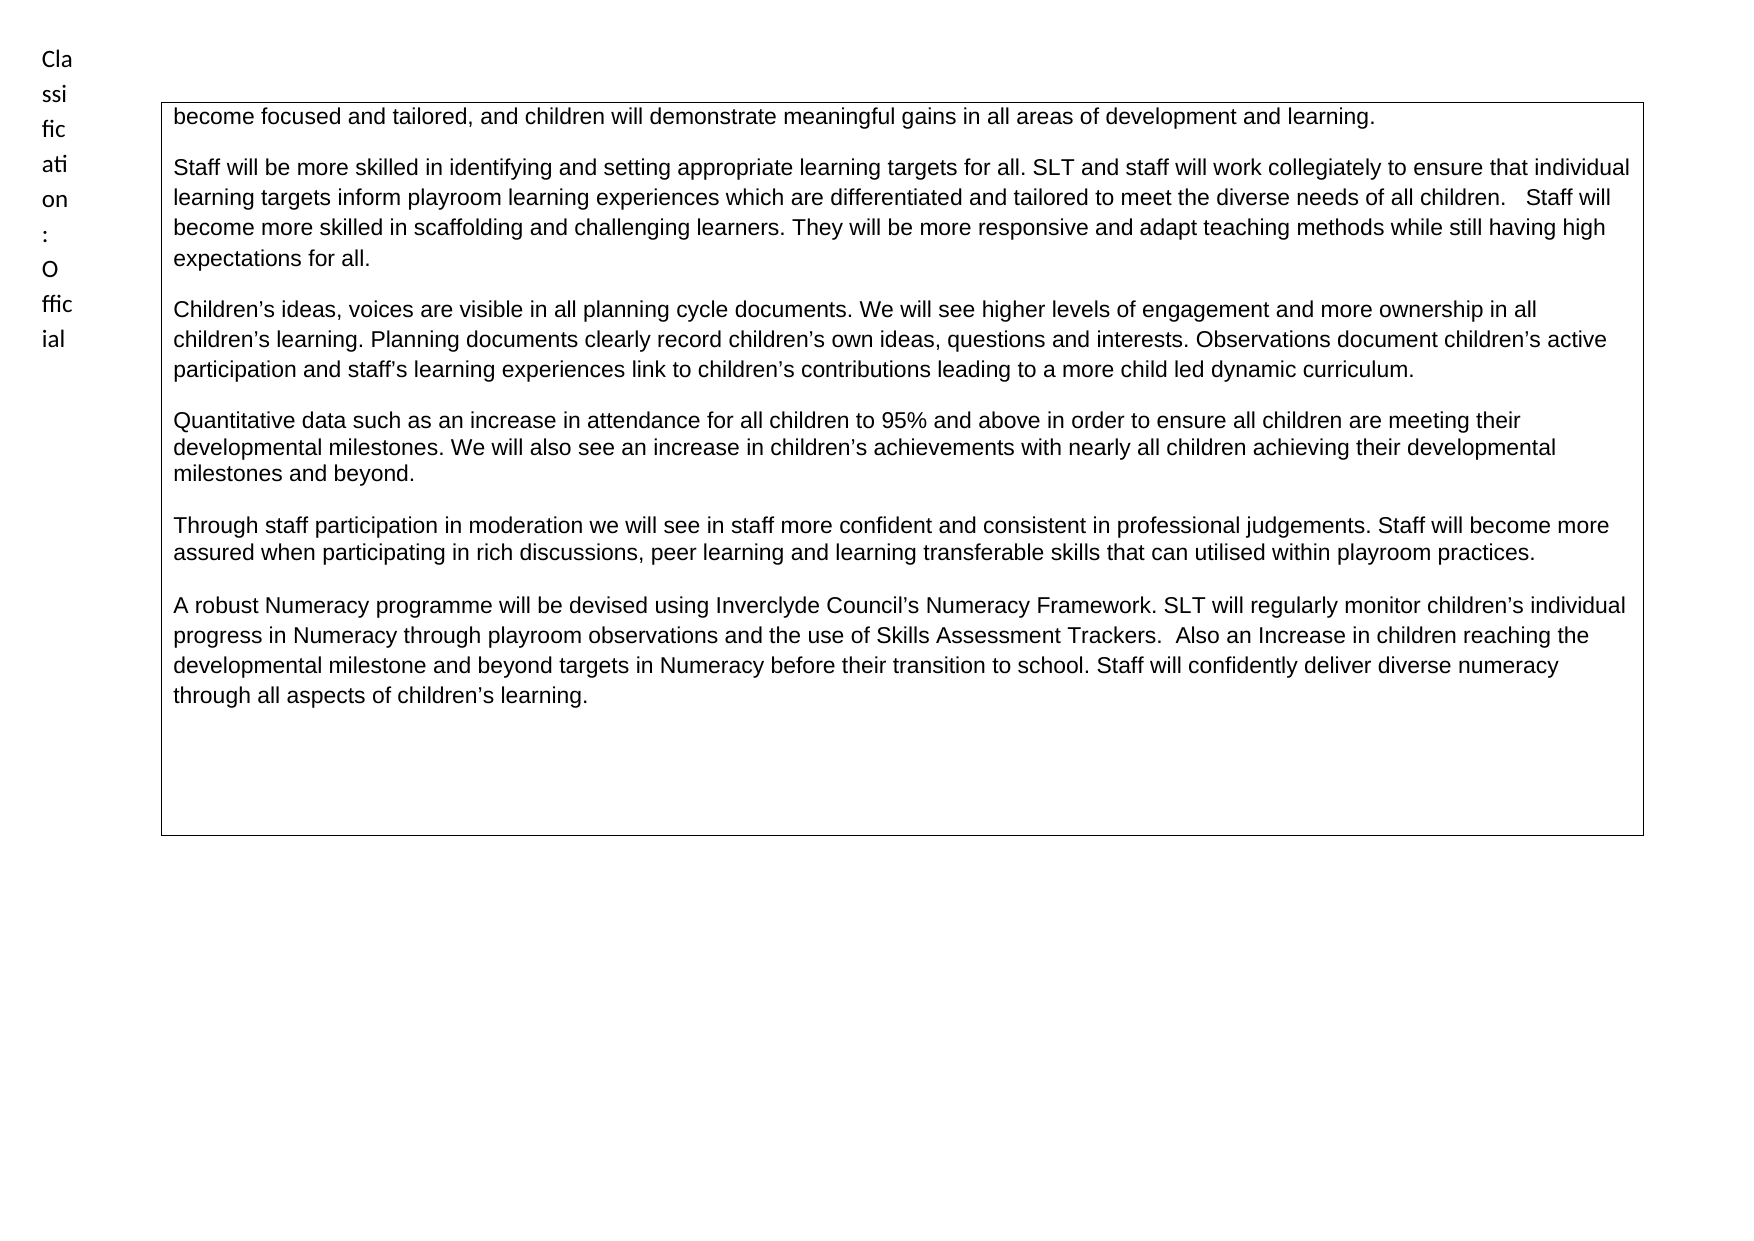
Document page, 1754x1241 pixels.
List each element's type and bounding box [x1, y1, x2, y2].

table_cell [162, 103, 1643, 835]
